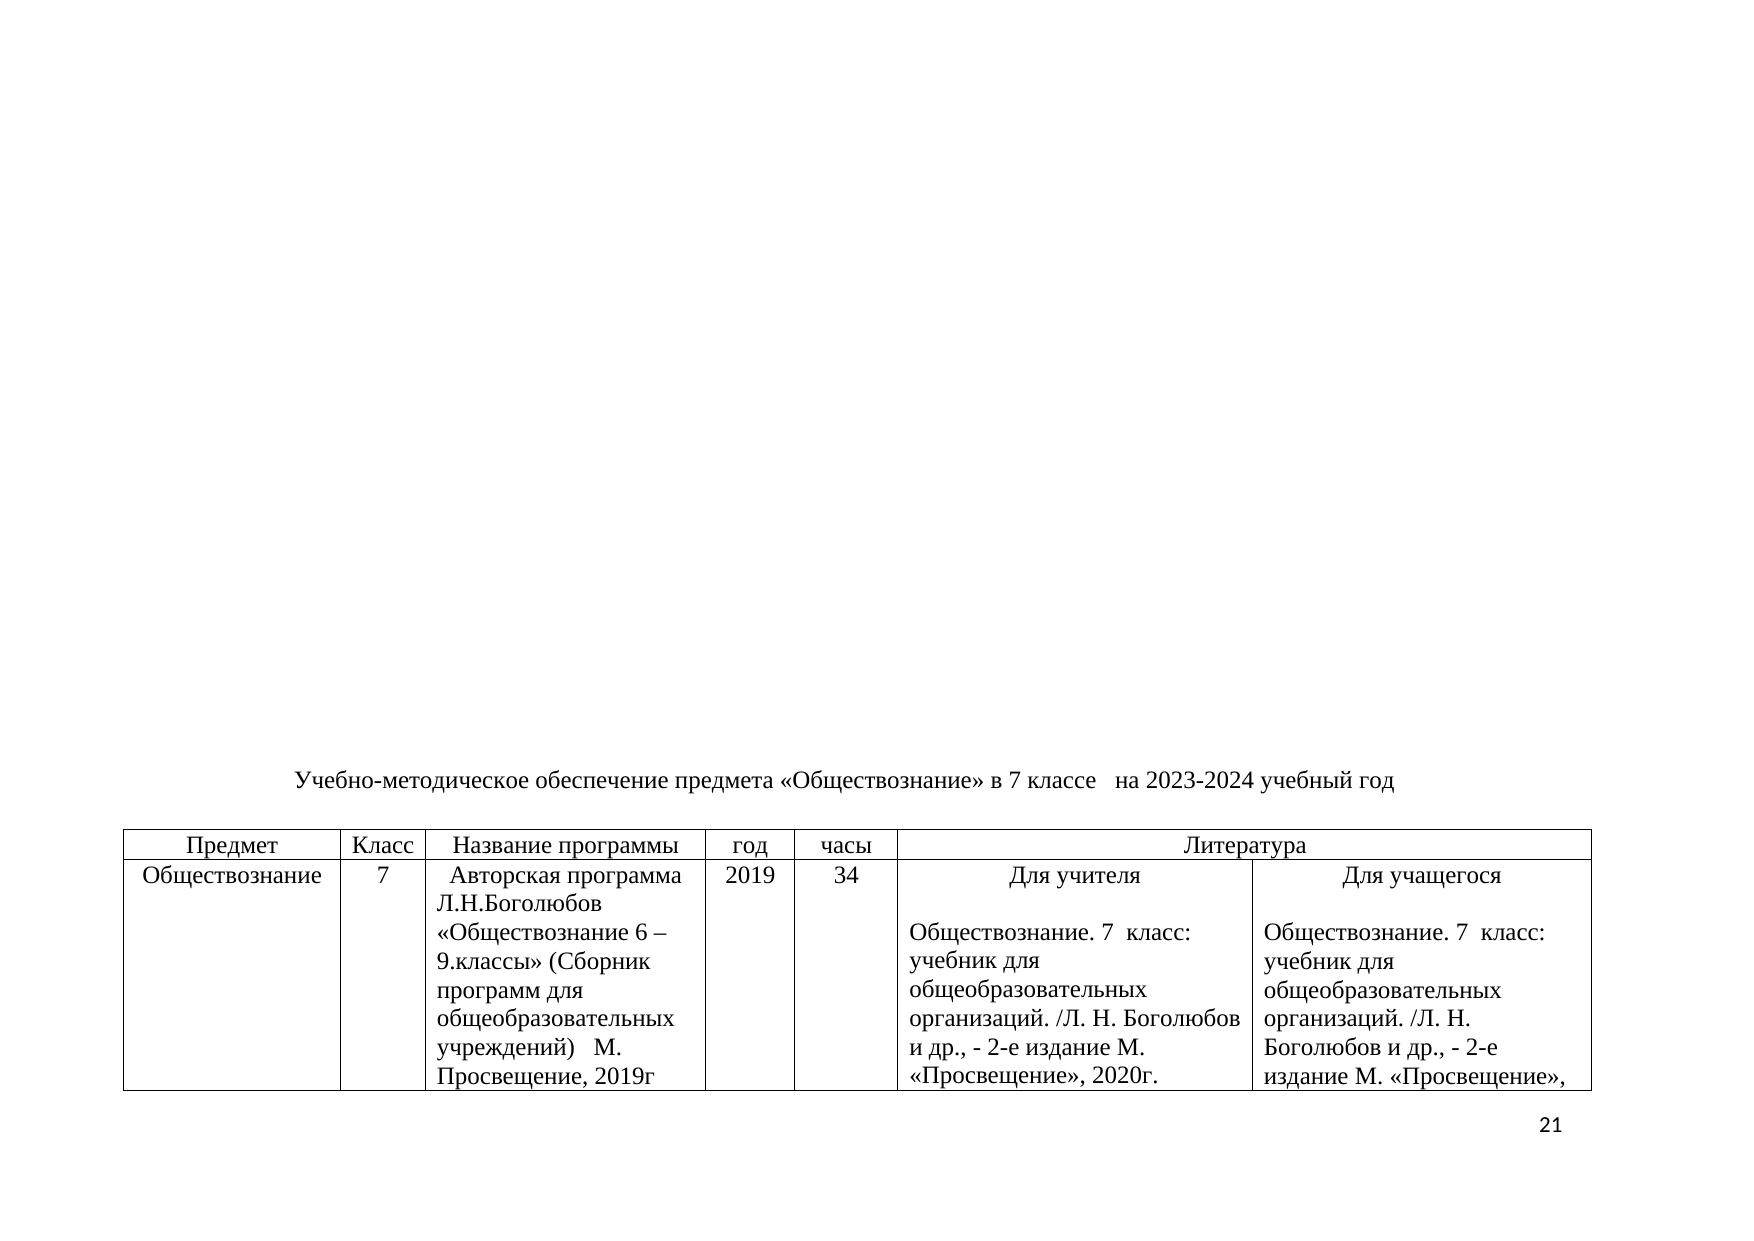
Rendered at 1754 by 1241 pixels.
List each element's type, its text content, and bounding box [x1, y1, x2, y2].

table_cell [426, 860, 705, 1090]
table_cell 7 [341, 860, 425, 1090]
table_cell 34 [795, 860, 897, 1090]
table_header Литература [898, 830, 1591, 859]
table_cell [898, 860, 1252, 1090]
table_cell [1253, 860, 1591, 1090]
table_header Название программы [426, 830, 705, 859]
table_header часы [795, 830, 897, 859]
table_cell Обществознание [124, 860, 340, 1090]
text Учебно-методическое обеспечение предмета «Обществознание» в 7 классе на 2023-2024 учебный год [56, 765, 1562, 794]
table_cell 2019 [706, 860, 794, 1090]
table_header Предмет [124, 830, 340, 859]
table_header Класс [341, 830, 425, 859]
table_header год [706, 830, 794, 859]
